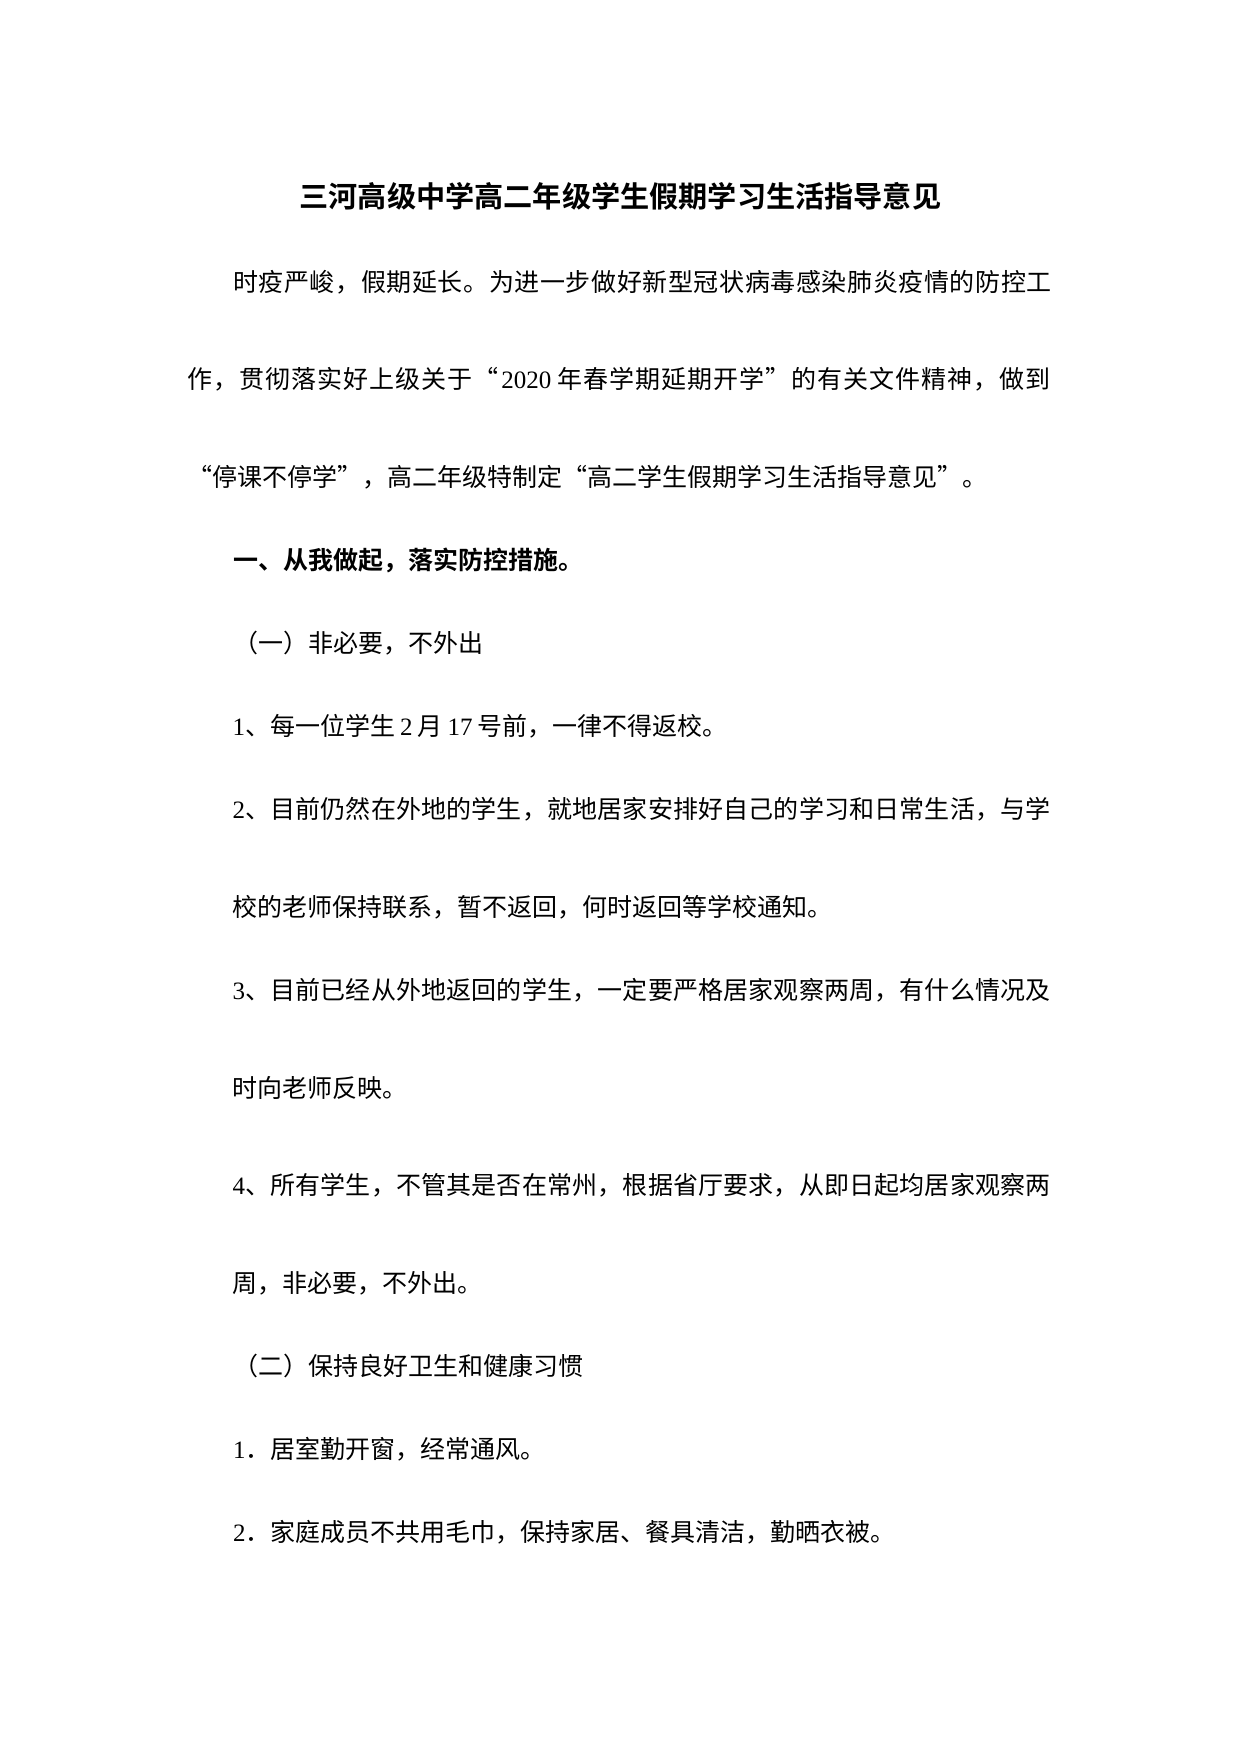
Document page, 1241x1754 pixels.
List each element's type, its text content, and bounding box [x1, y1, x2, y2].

text 一、从我做起，落实防控措施。 [187, 526, 1053, 591]
text 2．家庭成员不共用毛巾，保持家居、餐具清洁，勤晒衣被。 [187, 1498, 1053, 1563]
text 2、目前仍然在外地的学生，就地居家安排好自己的学习和日常生活，与学校的老师保持联系，暂不返回，何时返回等学校通知。 [232, 776, 1053, 938]
text （一）非必要，不外出 [187, 609, 1053, 674]
text （二）保持良好卫生和健康习惯 [187, 1332, 1053, 1397]
text 时疫严峻，假期延长。为进一步做好新型冠状病毒感染肺炎疫情的防控工作，贯彻落实好上级关于“2020年春学期延期开学”的有关文件精神，做到“停课不停学”，高二年级特制定“高二学生假期学习生活指导意见”。 [187, 248, 1053, 508]
text 3、目前已经从外地返回的学生，一定要严格居家观察两周，有什么情况及时向老师反映。 4、所有学生，不管其是否在常州，根据省厅要求，从即日起均居家观察两周，非必要，不外出。 [232, 956, 1053, 1314]
text 1、每一位学生2月17号前，一律不得返校。 [232, 692, 1053, 757]
text 1．居室勤开窗，经常通风。 [187, 1415, 1053, 1480]
text 三河高级中学高二年级学生假期学习生活指导意见 [187, 162, 1053, 227]
